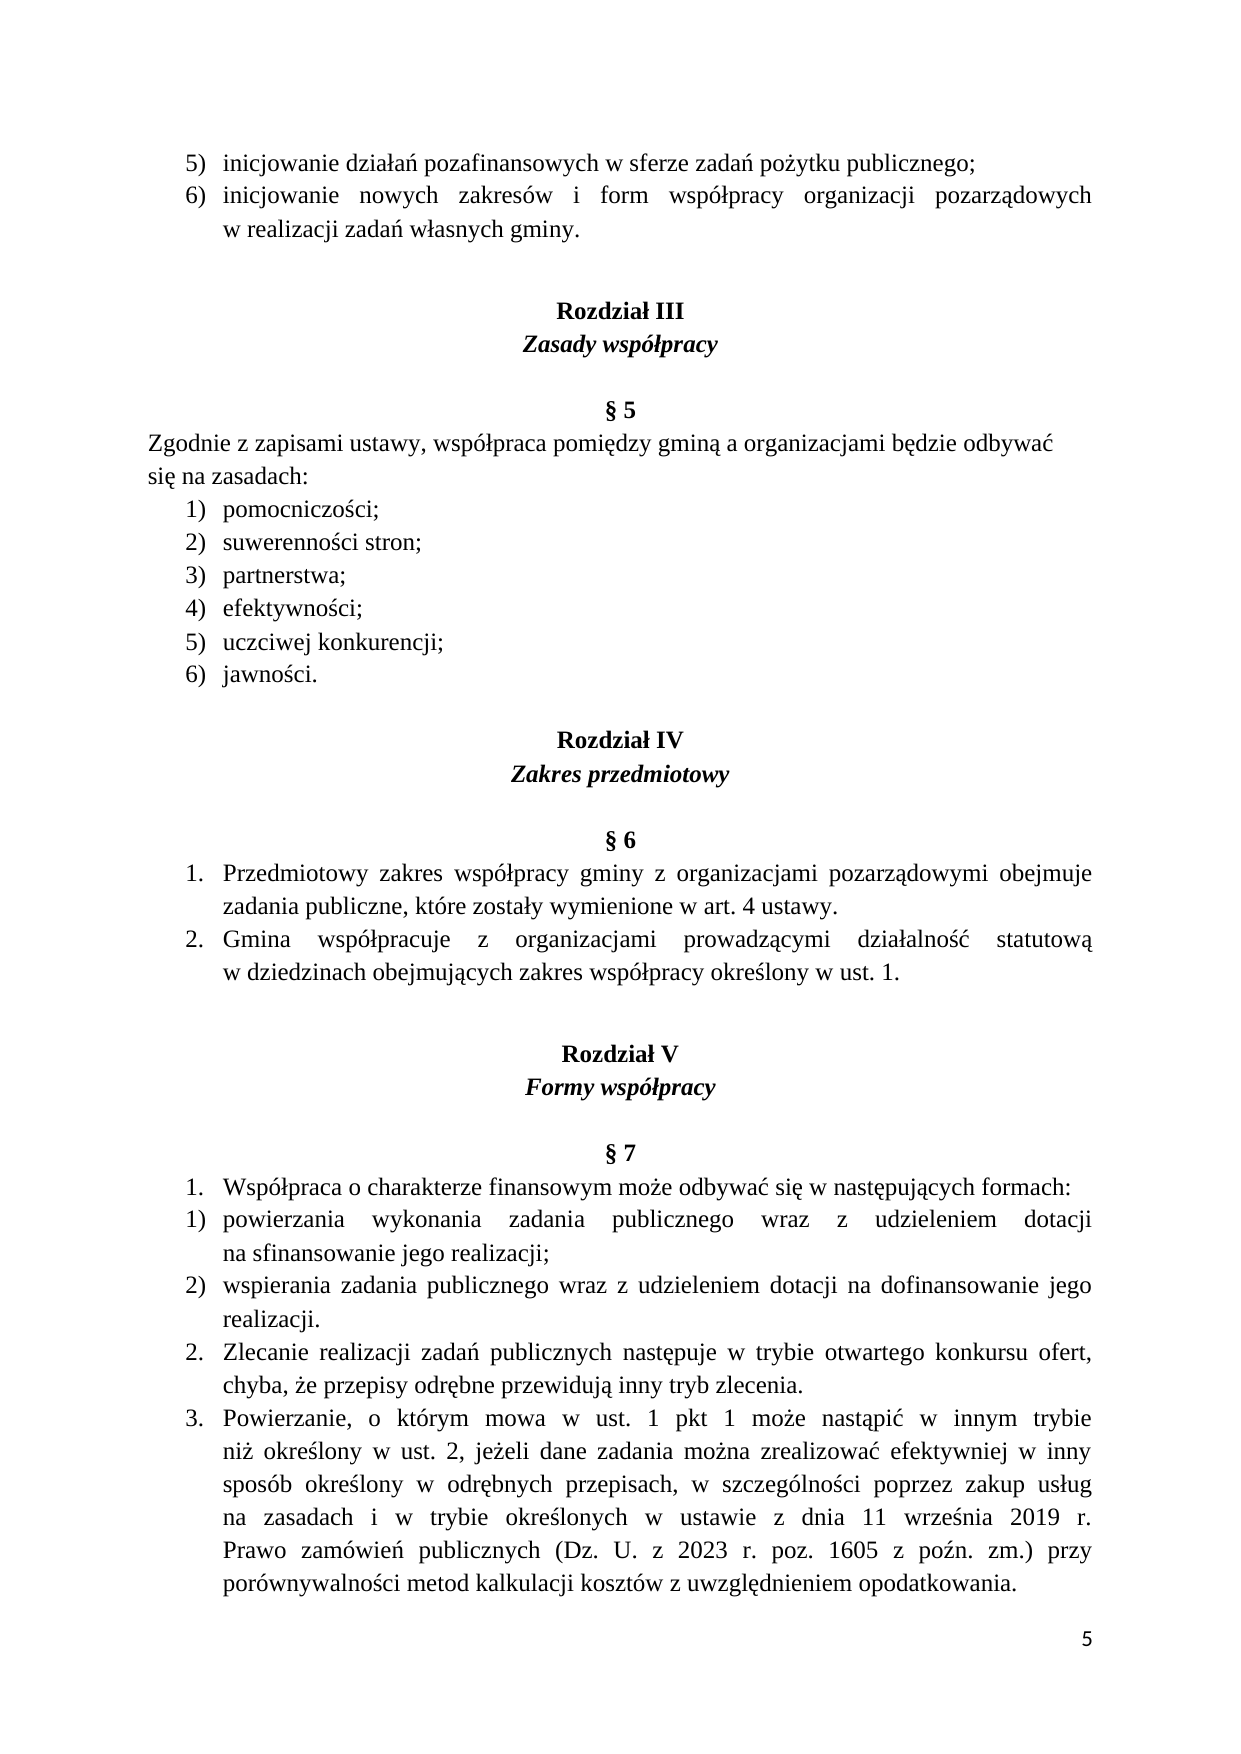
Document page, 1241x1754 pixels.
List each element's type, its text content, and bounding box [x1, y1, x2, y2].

list Gmina współpracuje z organizacjami prowadzącymi działalność statutową w dziedzinach obejmujących zakres współpracy określony w ust. 1. [185, 924, 1093, 986]
list Przedmiotowy zakres współpracy gminy z organizacjami pozarządowymi obejmuje zadania publiczne, które zostały wymienione w art. 4 ustawy. [185, 858, 1093, 919]
text Zakres przedmiotowy [148, 759, 1093, 787]
list partnerstwa; [185, 561, 1093, 589]
list wspierania zadania publicznego wraz z udzieleniem dotacji na dofinansowanie jego realizacji. [185, 1271, 1093, 1332]
text § 5 [148, 395, 1093, 424]
text Rozdział III [148, 296, 1093, 325]
text § 6 [148, 825, 1093, 853]
list Zlecanie realizacji zadań publicznych następuje w trybie otwartego konkursu ofert, chyba, że przepisy odrębne przewidują inny tryb zlecenia. [185, 1337, 1093, 1398]
list suwerenności stron; [185, 527, 1093, 556]
text Rozdział IV [148, 726, 1093, 754]
list powierzania wykonania zadania publicznego wraz z udzieleniem dotacji na sfinansowanie jego realizacji; [185, 1204, 1093, 1266]
list Powierzanie, o którym mowa w ust. 1 pkt 1 może nastąpić w innym trybie niż określony w ust. 2, jeżeli dane zadania można zrealizować efektywniej w inny sposób określony w odrębnych przepisach, w szczególności poprzez zakup usług na zasadach i w trybie określonych w ustawie z dnia 11 września 2019 r. Prawo zamówień publicznych (Dz. U. z 2023 r. poz. 1605 z poźn. zm.) przy porównywalności metod kalkulacji kosztów z uwzględnieniem opodatkowania. [185, 1403, 1093, 1597]
list uczciwej konkurencji; [185, 627, 1093, 655]
list efektywności; [185, 593, 1093, 622]
list Współpraca o charakterze finansowym może odbywać się w następujących formach: [185, 1172, 1093, 1200]
text Formy współpracy [148, 1072, 1093, 1101]
text Zgodnie z zapisami ustawy, współpraca pomiędzy gminą a organizacjami będzie odbywać się na zasadach: [148, 428, 1093, 490]
text Zasady współpracy [148, 329, 1093, 358]
text § 7 [148, 1138, 1093, 1167]
list pomocniczości; [185, 494, 1093, 523]
list inicjowanie działań pozafinansowych w sferze zadań pożytku publicznego; [185, 148, 1093, 176]
list jawności. [185, 659, 1093, 688]
text Rozdział V [148, 1039, 1093, 1068]
list inicjowanie nowych zakresów i form współpracy organizacji pozarządowych w realizacji zadań własnych gminy. [185, 181, 1093, 242]
